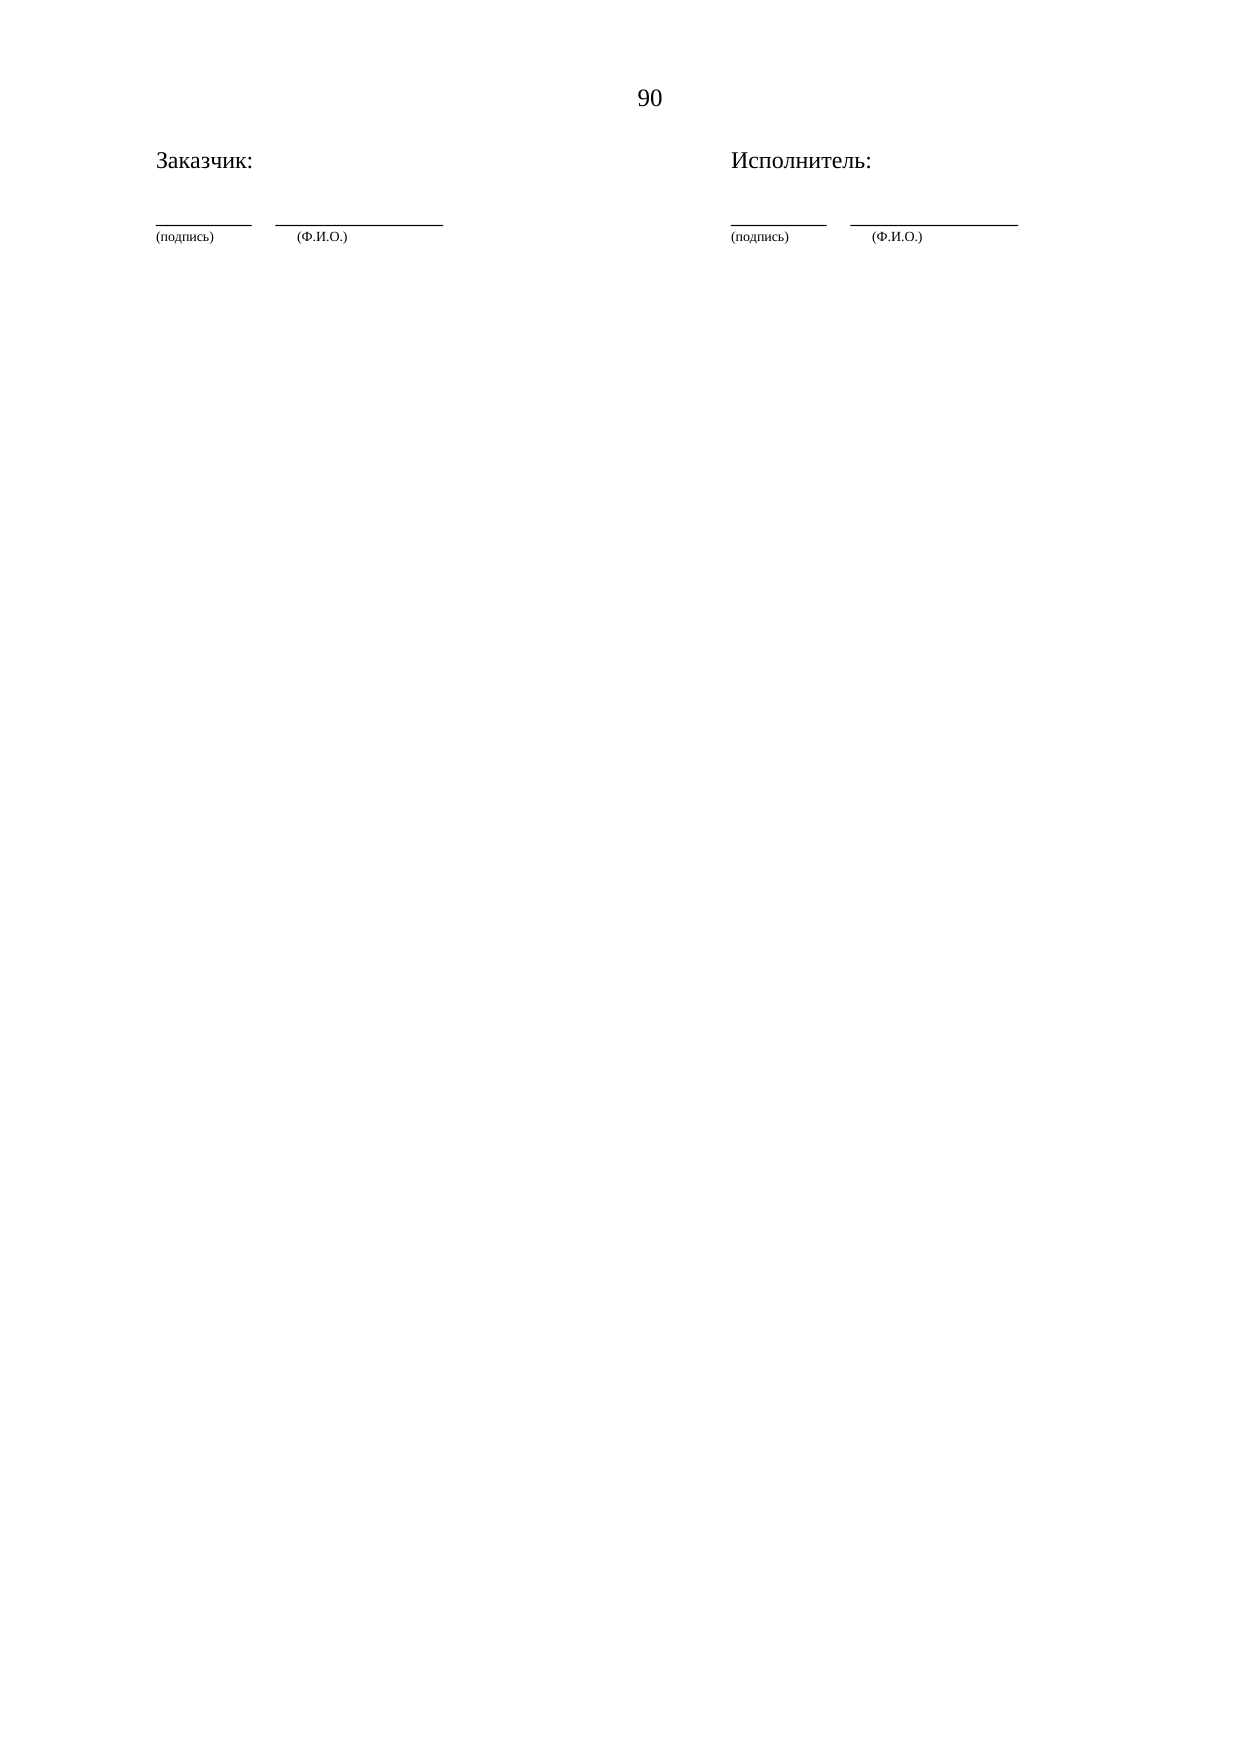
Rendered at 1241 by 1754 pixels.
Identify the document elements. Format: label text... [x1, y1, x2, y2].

table_header Исполнитель: ________ ______________ (подпись) (Ф.И.О.) [720, 118, 1171, 320]
table_header Заказчик: ________ ______________ (подпись) (Ф.И.О.) [145, 118, 719, 320]
